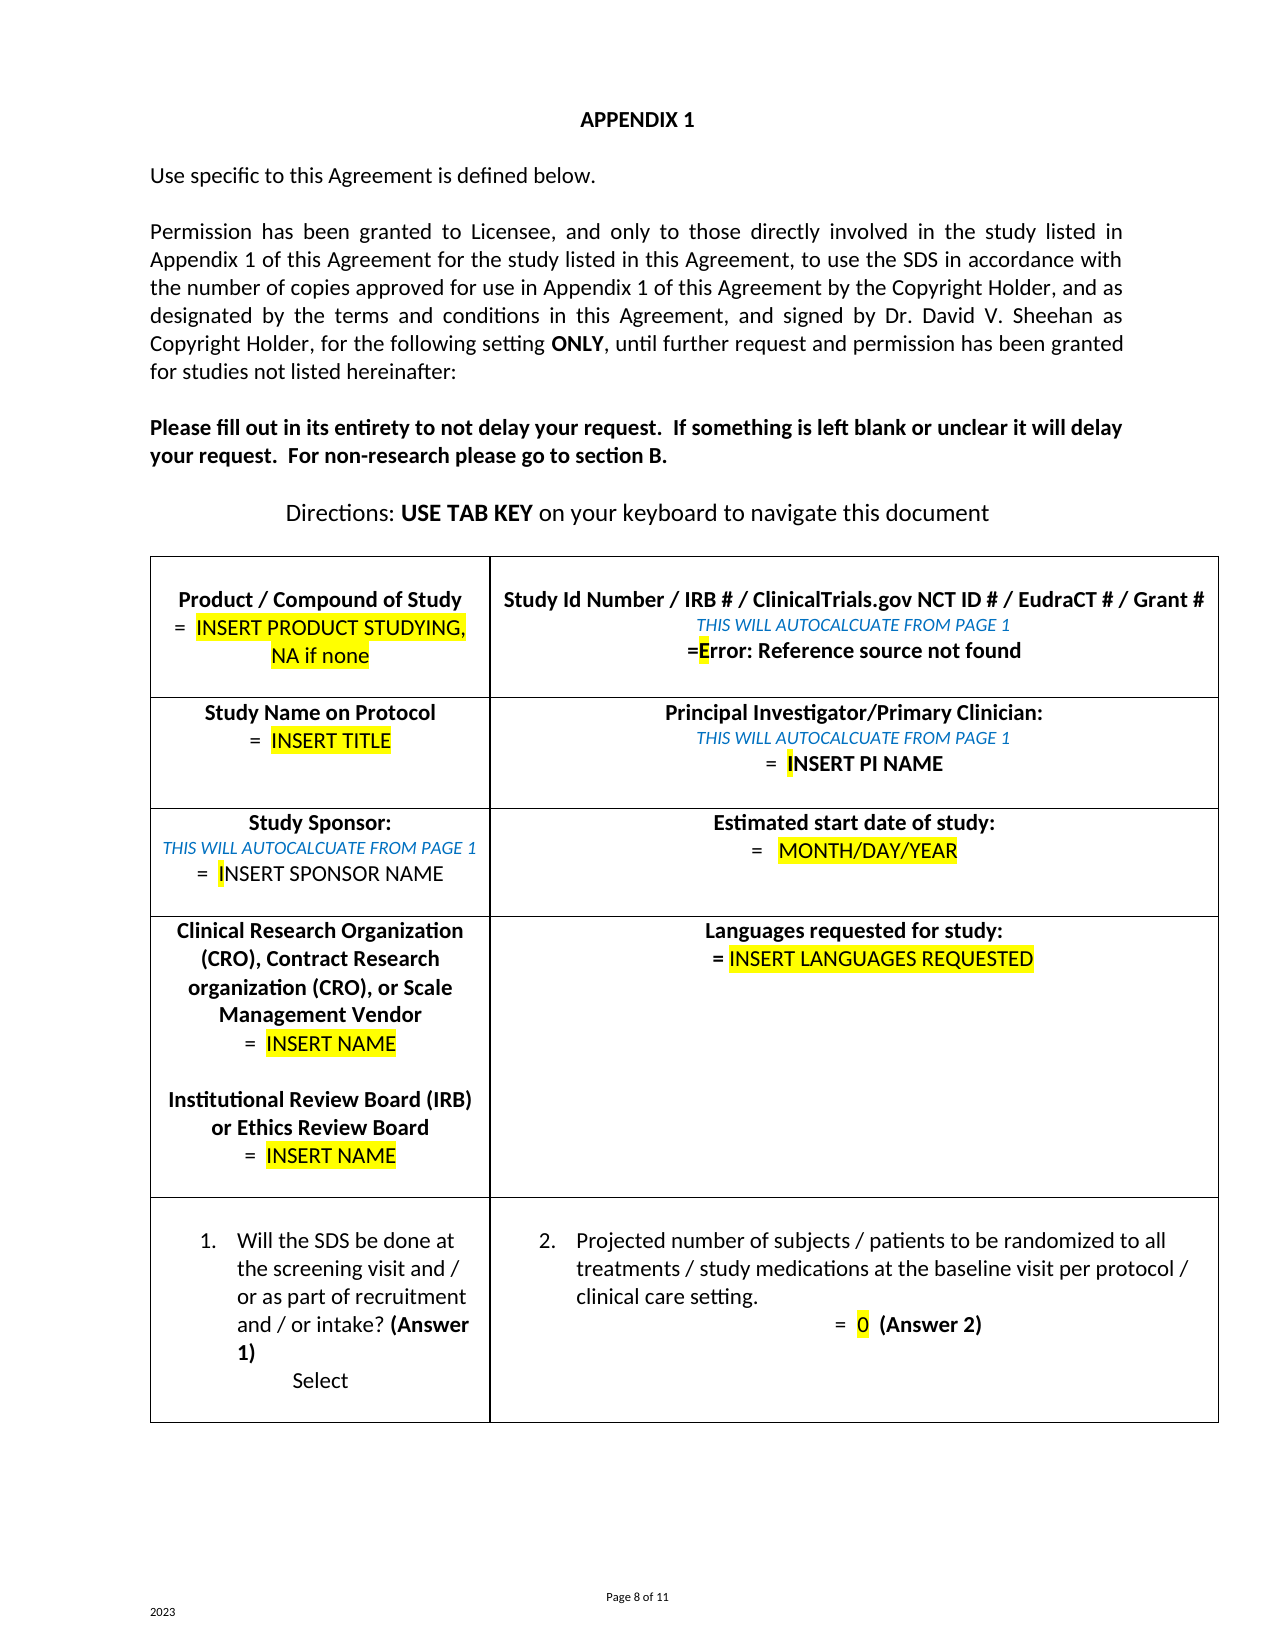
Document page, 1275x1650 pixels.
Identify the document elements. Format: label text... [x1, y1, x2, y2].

table_cell Study Name on Protocol = INSERT TITLE [151, 698, 489, 807]
table_cell Languages requested for study: = INSERT LANGUAGES REQUESTED [491, 917, 1218, 1197]
table_cell Principal Investigator/Primary Clinician: THIS WILL AUTOCALCUATE FROM PAGE 1 = INSERT PI NAME [491, 698, 1218, 807]
text APPENDIX 1 [150, 105, 1125, 133]
table_header Study Id Number / IRB # / ClinicalTrials.gov NCT ID # / EudraCT # / Grant # THIS WILL AUTOCALCUATE FROM PAGE 1 =INSERT NCT #, Protocol #, IRB #, NA if non-research. [491, 557, 1218, 697]
table_cell Estimated start date of study: = MONTH/DAY/YEAR [491, 809, 1218, 916]
table_header Product / Compound of Study = INSERT PRODUCT STUDYING, NA if none [151, 557, 489, 697]
table_cell Will the SDS be done at the screening visit and / or as part of recruitment and / or intake? (Answer 1) [151, 1198, 489, 1422]
text Use specific to this Agreement is defined below. [150, 161, 1125, 189]
text Directions: USE TAB KEY on your keyboard to navigate this document [150, 497, 1125, 528]
table_cell Projected number of subjects / patients to be randomized to all treatments / study medications at the baseline visit per protocol / clinical care setting. = 0 (Answer 2) [491, 1198, 1218, 1422]
table_cell Study Sponsor: THIS WILL AUTOCALCUATE FROM PAGE 1 = INSERT SPONSOR NAME [151, 809, 489, 916]
text Please fill out in its entirety to not delay your request. If something is left blank or unclear it will delay your request. For non-research please go to section B. [150, 413, 1125, 469]
table_cell Clinical Research Organization (CRO), Contract Research organization (CRO), or Scale Management Vendor = INSERT NAME Institutional Review Board (IRB) or Ethics Review Board = INSERT NAME [151, 917, 489, 1197]
text Permission has been granted to Licensee, and only to those directly involved in the study listed in Appendix 1 of this Agreement for the study listed in this Agreement, to use the SDS in accordance with the number of copies approved for use in Appendix 1 of this Agreement by the Copyright Holder, and as designated by the terms and conditions in this Agreement, and signed by Dr. David V. Sheehan as Copyright Holder, for the following setting ONLY, until further request and permission has been granted for studies not listed hereinafter: [150, 217, 1125, 385]
